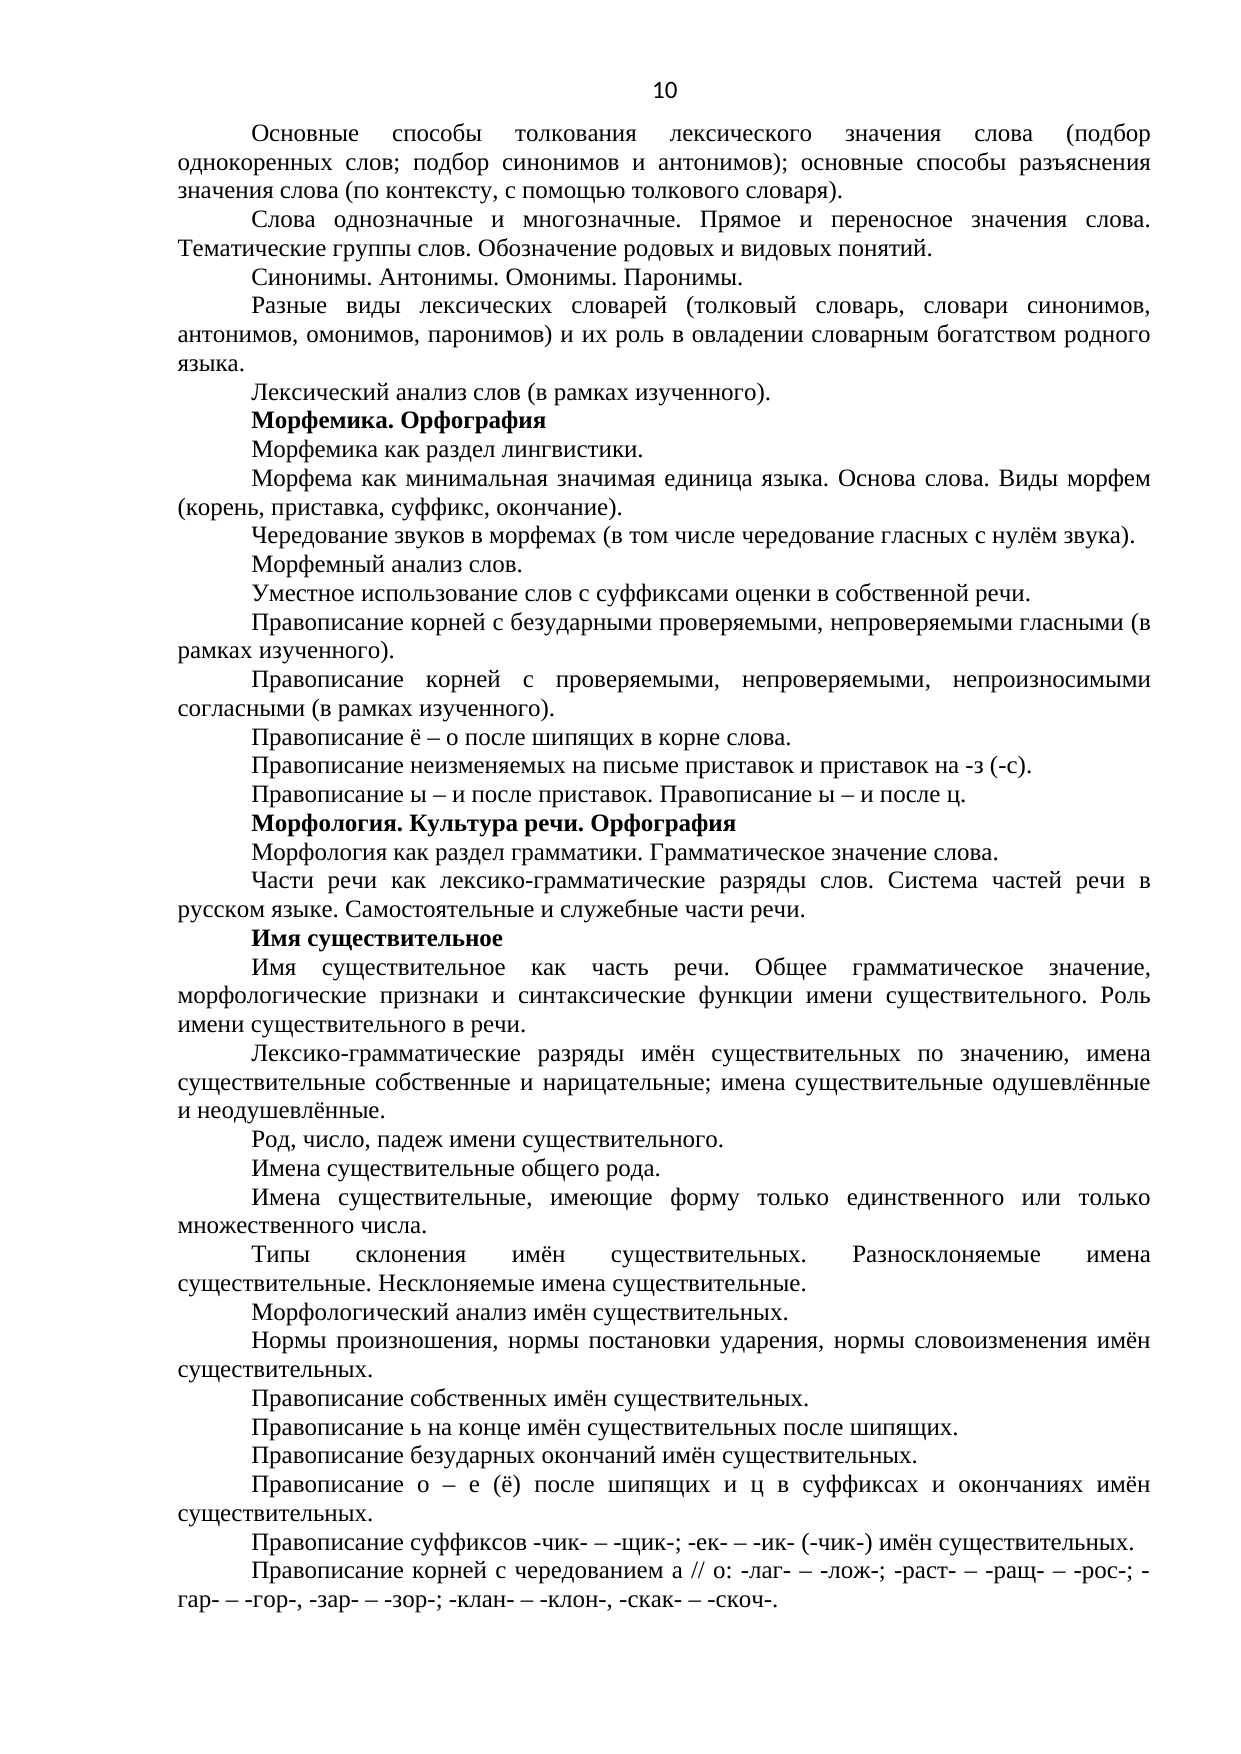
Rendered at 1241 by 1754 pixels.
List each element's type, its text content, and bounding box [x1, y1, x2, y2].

text Имена существительные общего рода. [177, 1153, 1152, 1182]
text Морфема как минимальная значимая единица языка. Основа слова. Виды морфем (корень, приставка, суффикс, окончание). [177, 463, 1152, 521]
text Род, число, падеж имени существительного. [177, 1124, 1152, 1153]
text Лексико-грамматические разряды имён существительных по значению, имена существительные собственные и нарицательные; имена существительные одушевлённые и неодушевлённые. [177, 1038, 1152, 1124]
text Правописание собственных имён существительных. [177, 1383, 1152, 1412]
text Правописание корней с безударными проверяемыми, непроверяемыми гласными (в рамках изученного). [177, 607, 1152, 664]
text Правописание ё – о после шипящих в корне слова. [177, 722, 1152, 751]
text Морфологический анализ имён существительных. [177, 1297, 1152, 1326]
text Морфемика как раздел лингвистики. [177, 434, 1152, 463]
text Правописание безударных окончаний имён существительных. [177, 1441, 1152, 1469]
text Правописание неизменяемых на письме приставок и приставок на -з (-с). [177, 751, 1152, 779]
text Нормы произношения, нормы постановки ударения, нормы словоизменения имён существительных. [177, 1326, 1152, 1383]
text Слова однозначные и многозначные. Прямое и переносное значения слова. Тематические группы слов. Обозначение родовых и видовых понятий. [177, 204, 1152, 262]
text Морфемика. Орфография [177, 406, 1152, 434]
text Лексический анализ слов (в рамках изученного). [177, 377, 1152, 406]
text Правописание суффиксов -чик- – -щик-; -ек- – -ик- (-чик-) имён существительных. [177, 1527, 1152, 1556]
text Типы склонения имён существительных. Разносклоняемые имена существительные. Несклоняемые имена существительные. [177, 1239, 1152, 1297]
text Чередование звуков в морфемах (в том числе чередование гласных с нулём звука). [177, 521, 1152, 549]
text Имя существительное [177, 923, 1152, 952]
text Имена существительные, имеющие форму только единственного или только множественного числа. [177, 1182, 1152, 1239]
text Морфология. Культура речи. Орфография [177, 808, 1152, 837]
text Основные способы толкования лексического значения слова (подбор однокоренных слов; подбор синонимов и антонимов); основные способы разъяснения значения слова (по контексту, с помощью толкового словаря). [177, 118, 1152, 204]
text Части речи как лексико-грамматические разряды слов. Система частей речи в русском языке. Самостоятельные и служебные части речи. [177, 866, 1152, 923]
text Правописание ь на конце имён существительных после шипящих. [177, 1412, 1152, 1441]
text Правописание корней с чередованием а // о: -лаг- – -лож-; -раст- – -ращ- – -рос-; -гар- – -гор-, -зар- – -зор-; -клан- – -клон-, -скак- – -скоч-. [177, 1556, 1152, 1613]
text Разные виды лексических словарей (толковый словарь, словари синонимов, антонимов, омонимов, паронимов) и их роль в овладении словарным богатством родного языка. [177, 291, 1152, 377]
text Правописание о – е (ё) после шипящих и ц в суффиксах и окончаниях имён существительных. [177, 1469, 1152, 1527]
text Морфемный анализ слов. [177, 549, 1152, 578]
text Правописание ы – и после приставок. Правописание ы – и после ц. [177, 779, 1152, 808]
text Уместное использование слов с суффиксами оценки в собственной речи. [177, 578, 1152, 607]
text Имя существительное как часть речи. Общее грамматическое значение, морфологические признаки и синтаксические функции имени существительного. Роль имени существительного в речи. [177, 952, 1152, 1038]
text Синонимы. Антонимы. Омонимы. Паронимы. [177, 262, 1152, 291]
text Морфология как раздел грамматики. Грамматическое значение слова. [177, 837, 1152, 866]
text Правописание корней с проверяемыми, непроверяемыми, непроизносимыми согласными (в рамках изученного). [177, 664, 1152, 722]
